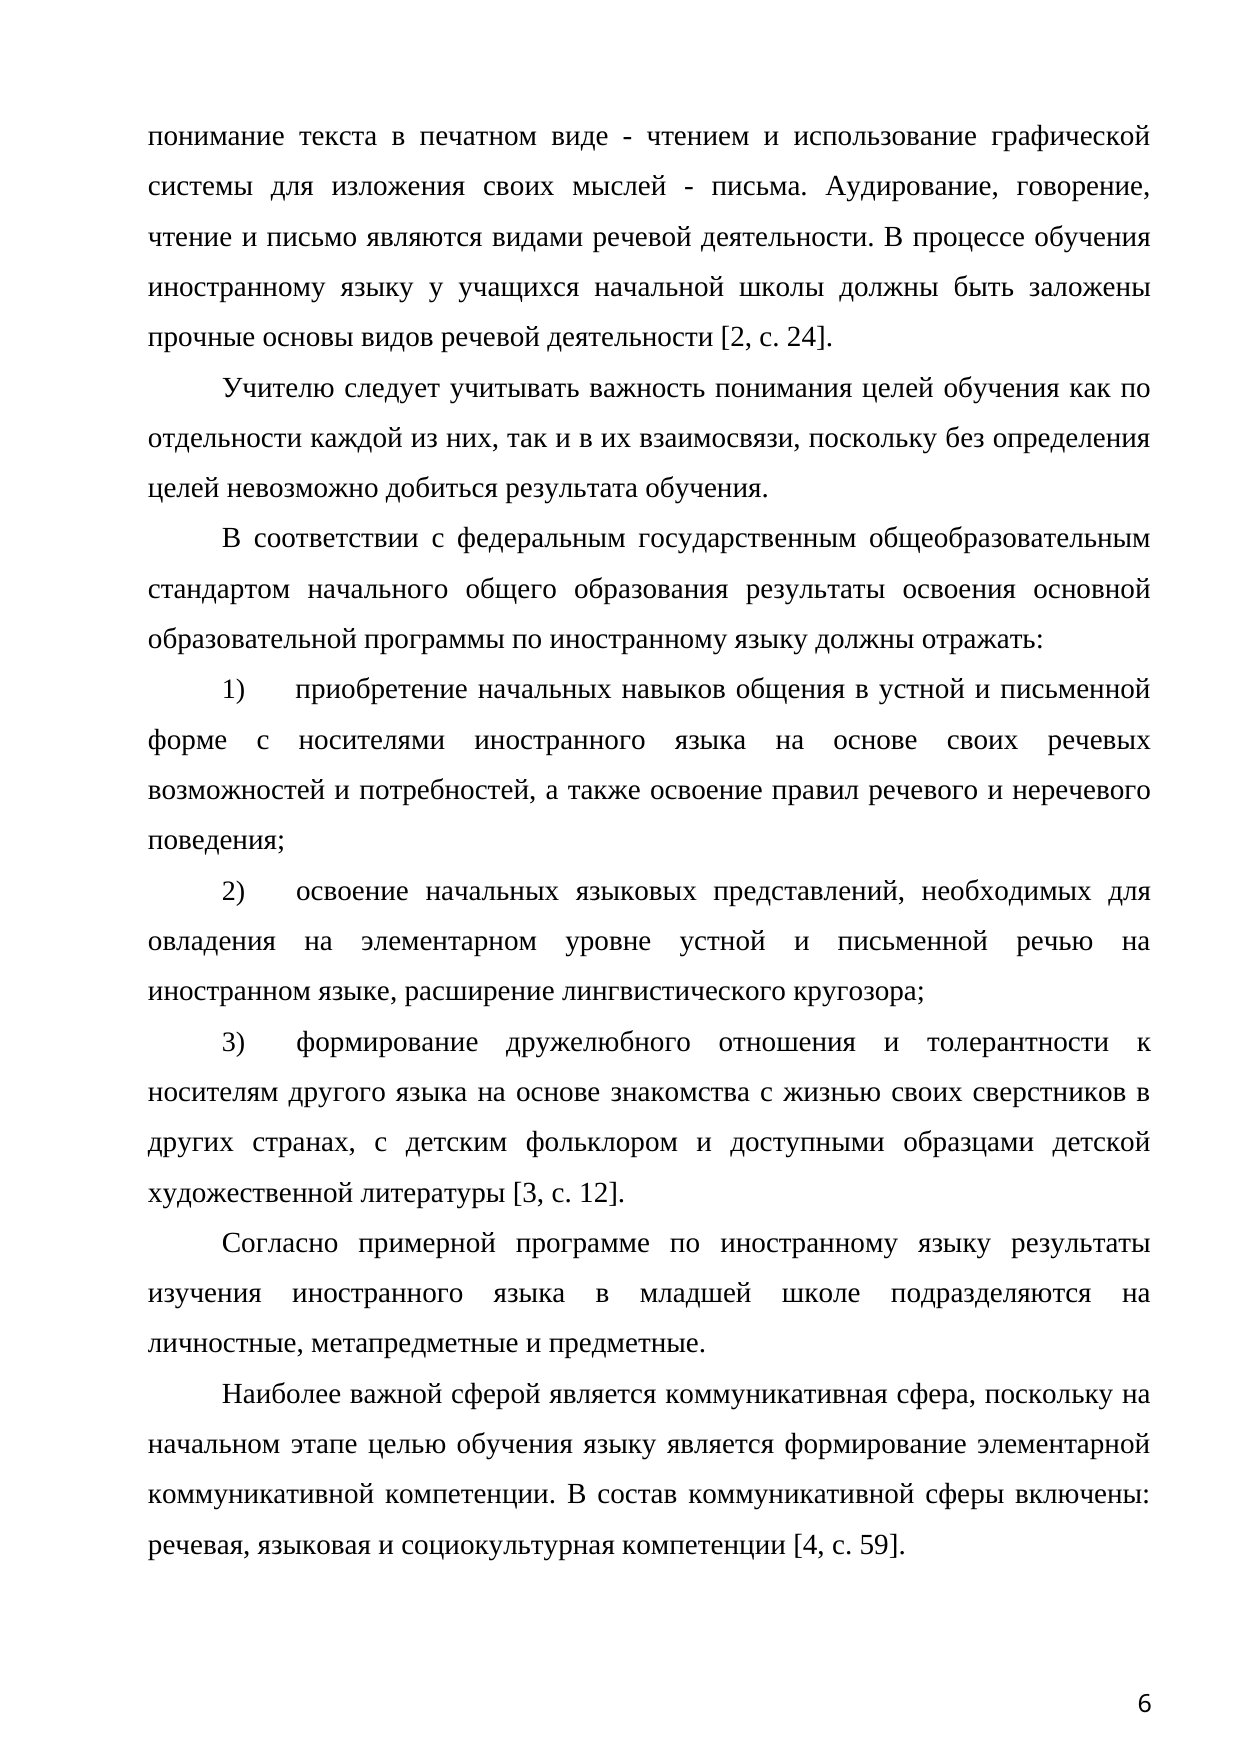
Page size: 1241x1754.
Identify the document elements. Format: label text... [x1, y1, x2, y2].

text Согласно примерной программе по иностранному языку результаты изучения иностранного языка в младшей школе подразделяются на личностные, метапредметные и предметные. [148, 1225, 1152, 1359]
text Учителю следует учитывать важность понимания целей обучения как по отдельности каждой из них, так и в их взаимосвязи, поскольку без определения целей невозможно добиться результата обучения. [148, 370, 1152, 504]
list освоение начальных языковых представлений, необходимых для овладения на элементарном уровне устной и письменной речью на иностранном языке, расширение лингвистического кругозора; [148, 873, 1152, 1007]
list приобретение начальных навыков общения в устной и письменной форме с носителями иностранного языка на основе своих речевых возможностей и потребностей, а также освоение правил речевого и неречевого поведения; [148, 672, 1152, 856]
text Наиболее важной сферой является коммуникативная сфера, поскольку на начальном этапе целью обучения языку является формирование элементарной коммуникативной компетенции. В состав коммуникативной сферы включены: речевая, языковая и социокультурная компетенции [4, с. 59]. [148, 1376, 1152, 1560]
list формирование дружелюбного отношения и толерантности к носителям другого языка на основе знакомства с жизнью своих сверстников в других странах, с детским фольклором и доступными образцами детской художественной литературы [3, с. 12]. [148, 1024, 1152, 1208]
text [148, 118, 1152, 353]
text В соответствии с федеральным государственным общеобразовательным стандартом начального общего образования результаты освоения основной образовательной программы по иностранному языку должны отражать: [148, 521, 1152, 655]
